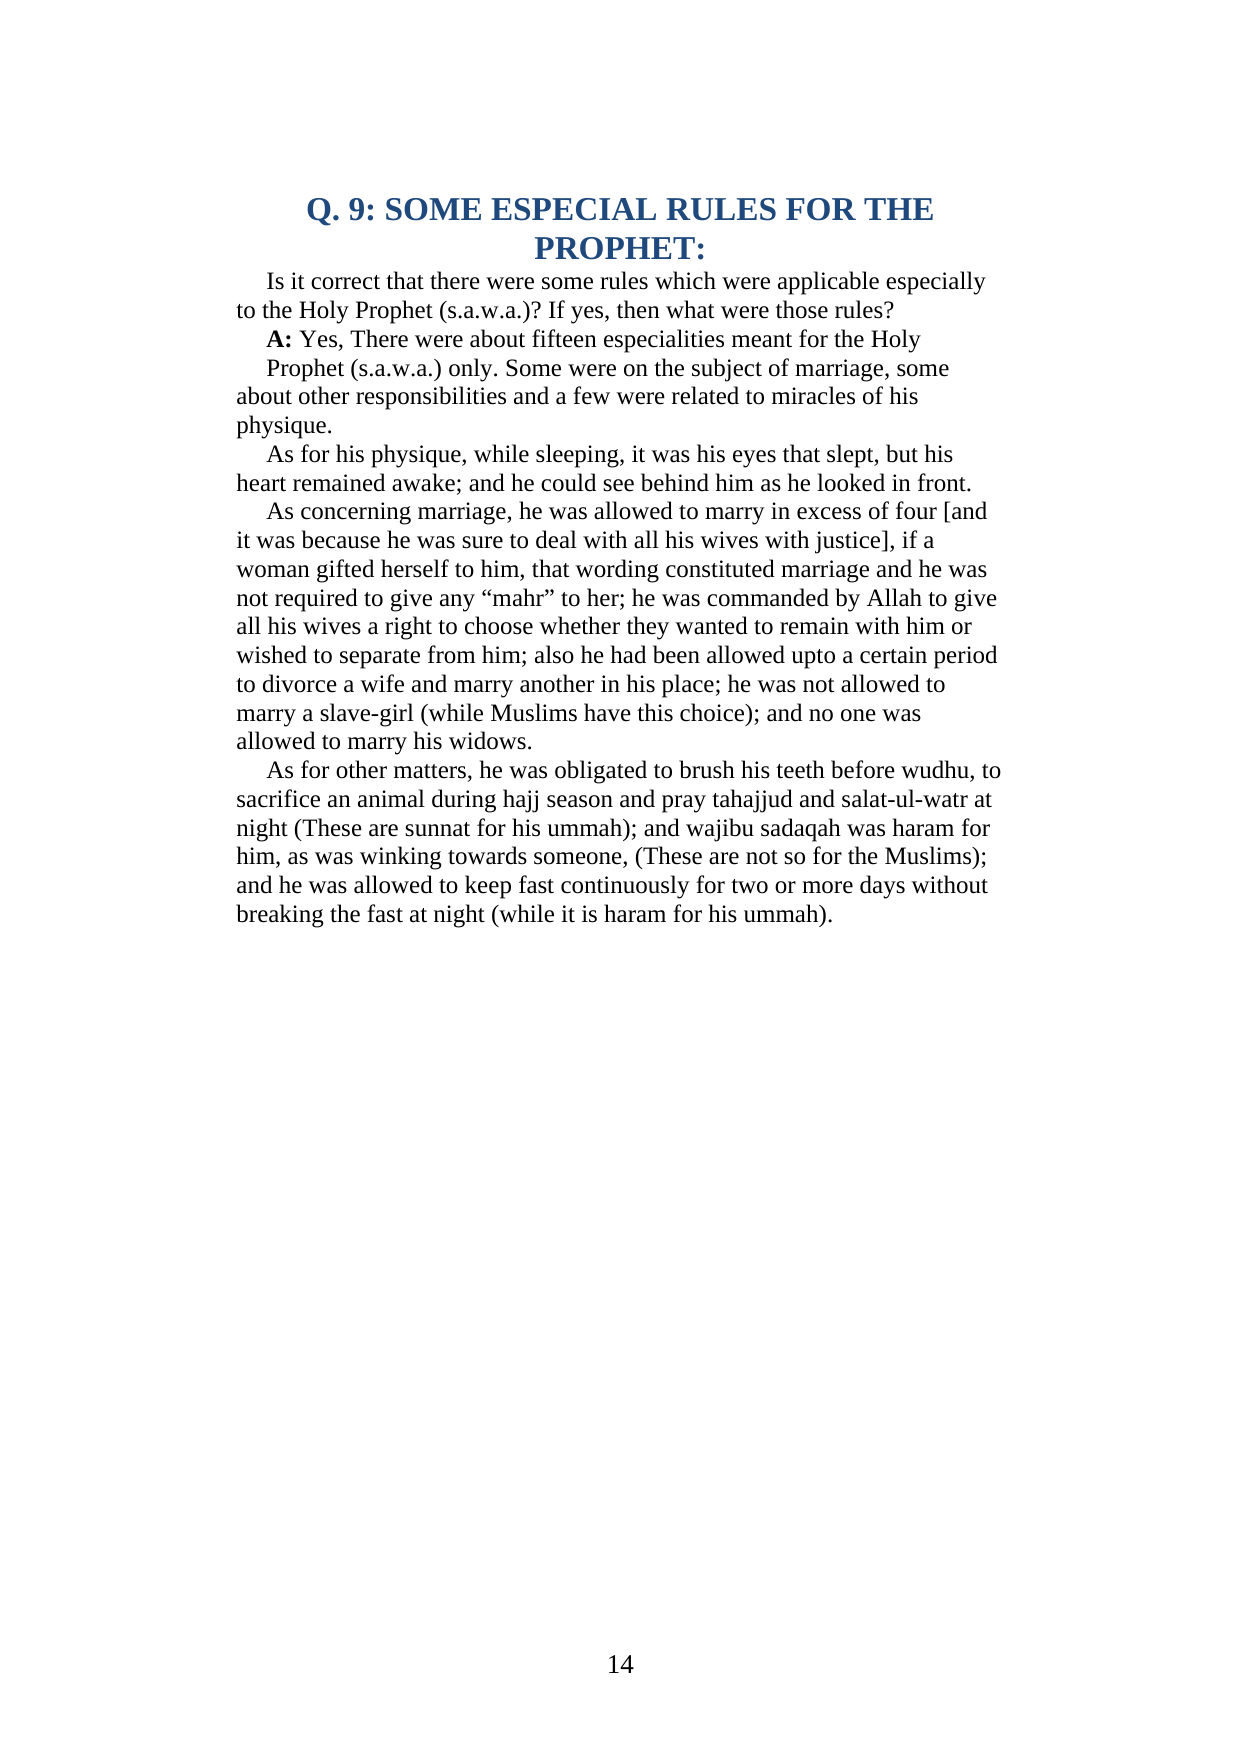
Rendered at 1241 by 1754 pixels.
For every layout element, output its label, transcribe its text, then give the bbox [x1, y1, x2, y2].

text As concerning marriage, he was allowed to marry in excess of four [and it was because he was sure to deal with all his wives with justice], if a woman gifted herself to him, that wording constituted marriage and he was not required to give any “mahr” to her; he was commanded by Allah to give all his wives a right to choose whether they wanted to remain with him or wished to separate from him; also he had been allowed upto a certain period to divorce a wife and marry another in his place; he was not allowed to marry a slave-girl (while Muslims have this choice); and no one was allowed to marry his widows. [236, 496, 1004, 755]
text Is it correct that there were some rules which were applicable especially to the Holy Prophet (s.a.w.a.)? If yes, then what were those rules? [236, 266, 1004, 324]
subtitle Q. 9: SOME ESPECIAL RULES FOR THE PROPHET: [236, 190, 1004, 266]
text As for other matters, he was obligated to brush his teeth before wudhu, to sacrifice an animal during hajj season and pray tahajjud and salat-ul-watr at night (These are sunnat for his ummah); and wajibu sadaqah was haram for him, as was winking towards someone, (These are not so for the Muslims); and he was allowed to keep fast continuously for two or more days without breaking the fast at night (while it is haram for his ummah). [236, 755, 1004, 928]
text A: Yes, There were about fifteen especialities meant for the Holy [236, 324, 1004, 353]
text As for his physique, while sleeping, it was his eyes that slept, but his heart remained awake; and he could see behind him as he looked in front. [236, 439, 1004, 496]
text Prophet (s.a.w.a.) only. Some were on the subject of marriage, some about other responsibilities and a few were related to miracles of his physique. [236, 353, 1004, 439]
